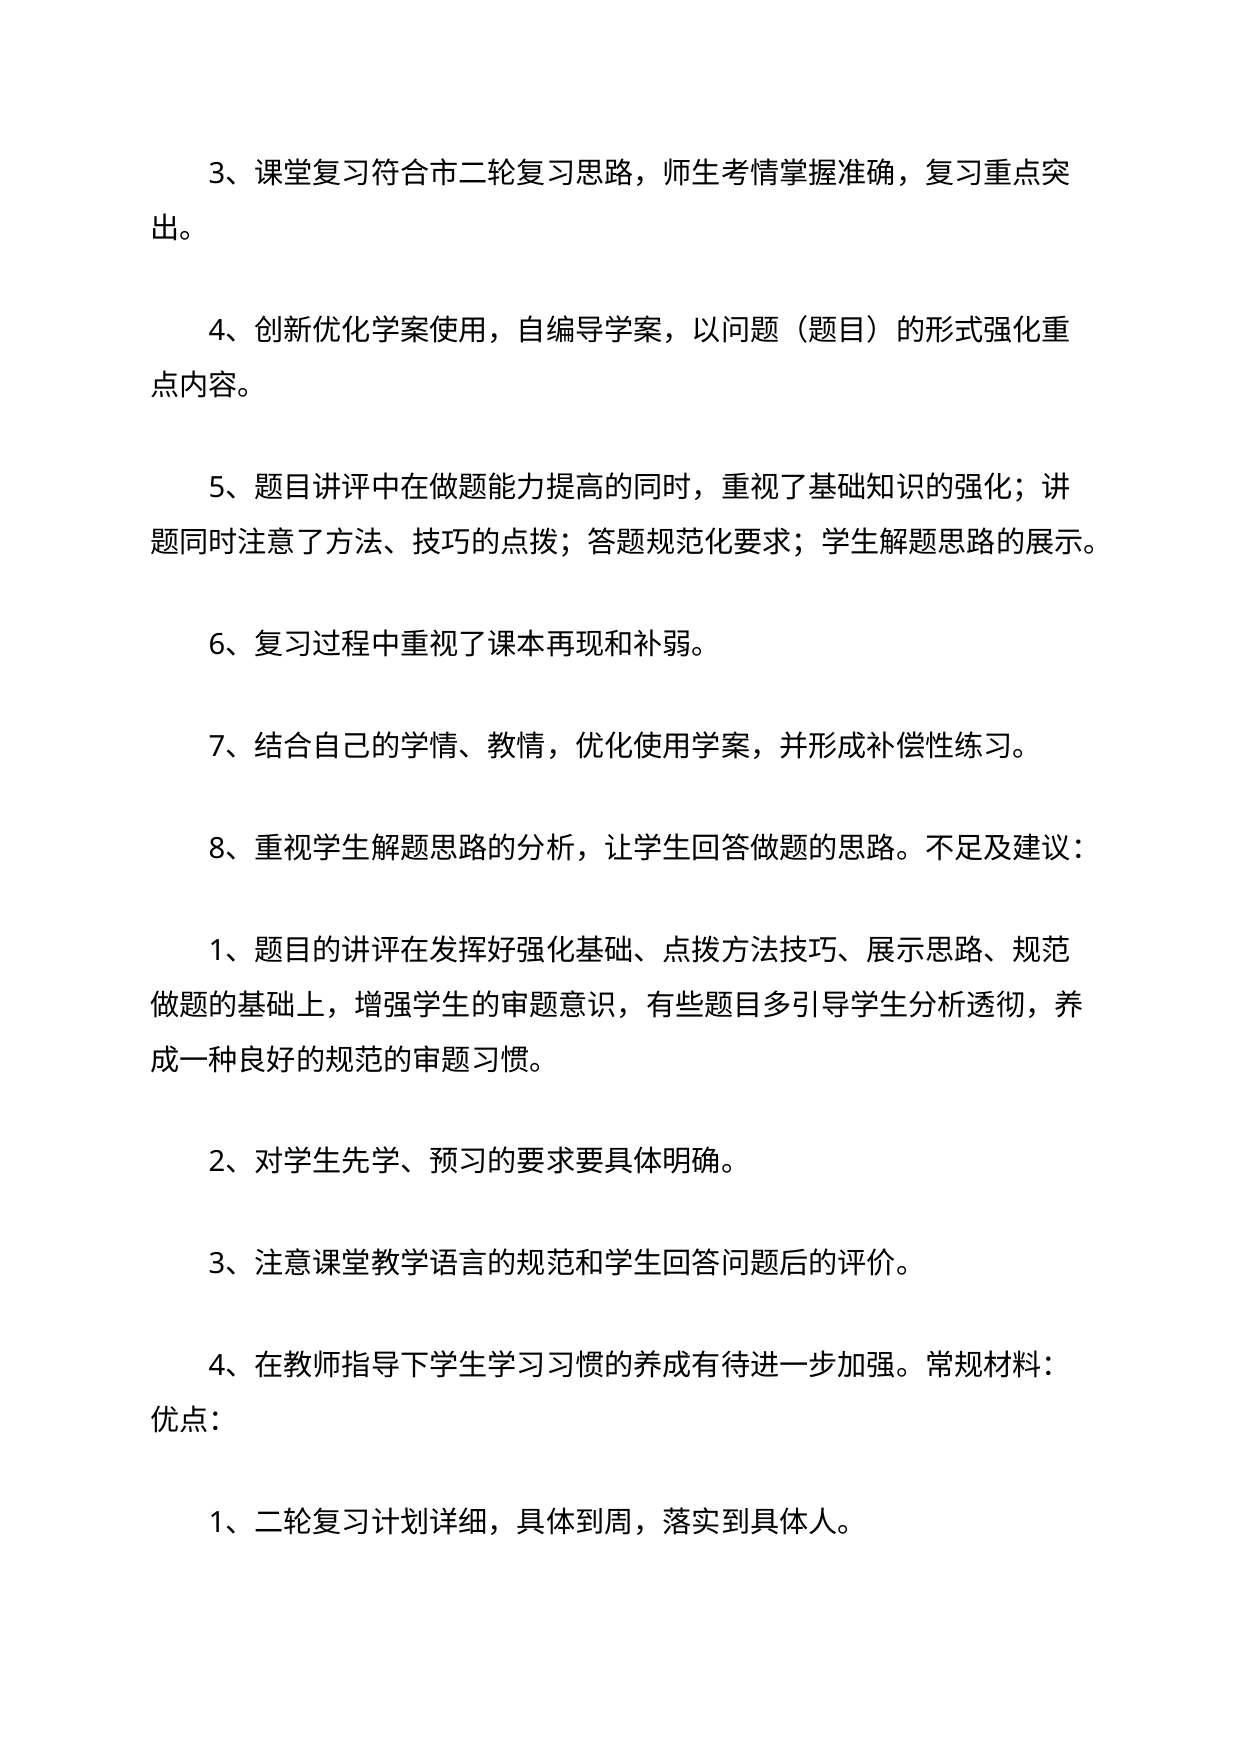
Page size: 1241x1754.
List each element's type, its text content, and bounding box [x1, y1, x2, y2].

text 5、题目讲评中在做题能力提高的同时，重视了基础知识的强化；讲题同时注意了方法、技巧的点拨；答题规范化要求；学生解题思路的展示。 [150, 463, 1090, 561]
text 8、重视学生解题思路的分析，让学生回答做题的思路。不足及建议： [150, 824, 1090, 867]
text 4、在教师指导下学生学习习惯的养成有待进一步加强。常规材料： 优点： [150, 1342, 1090, 1439]
text 6、复习过程中重视了课本再现和补弱。 [150, 620, 1090, 663]
text 3、课堂复习符合市二轮复习思路，师生考情掌握准确，复习重点突出。 [150, 150, 1090, 247]
text 4、创新优化学案使用，自编导学案，以问题（题目）的形式强化重点内容。 [150, 307, 1090, 404]
text 1、题目的讲评在发挥好强化基础、点拨方法技巧、展示思路、规范做题的基础上，增强学生的审题意识，有些题目多引导学生分析透彻，养成一种良好的规范的审题习惯。 [150, 926, 1090, 1078]
text 7、结合自己的学情、教情，优化使用学案，并形成补偿性练习。 [150, 722, 1090, 765]
text 1、二轮复习计划详细，具体到周，落实到具体人。 [150, 1499, 1090, 1541]
text 3、注意课堂教学语言的规范和学生回答问题后的评价。 [150, 1240, 1090, 1282]
text 2、对学生先学、预习的要求要具体明确。 [150, 1138, 1090, 1180]
